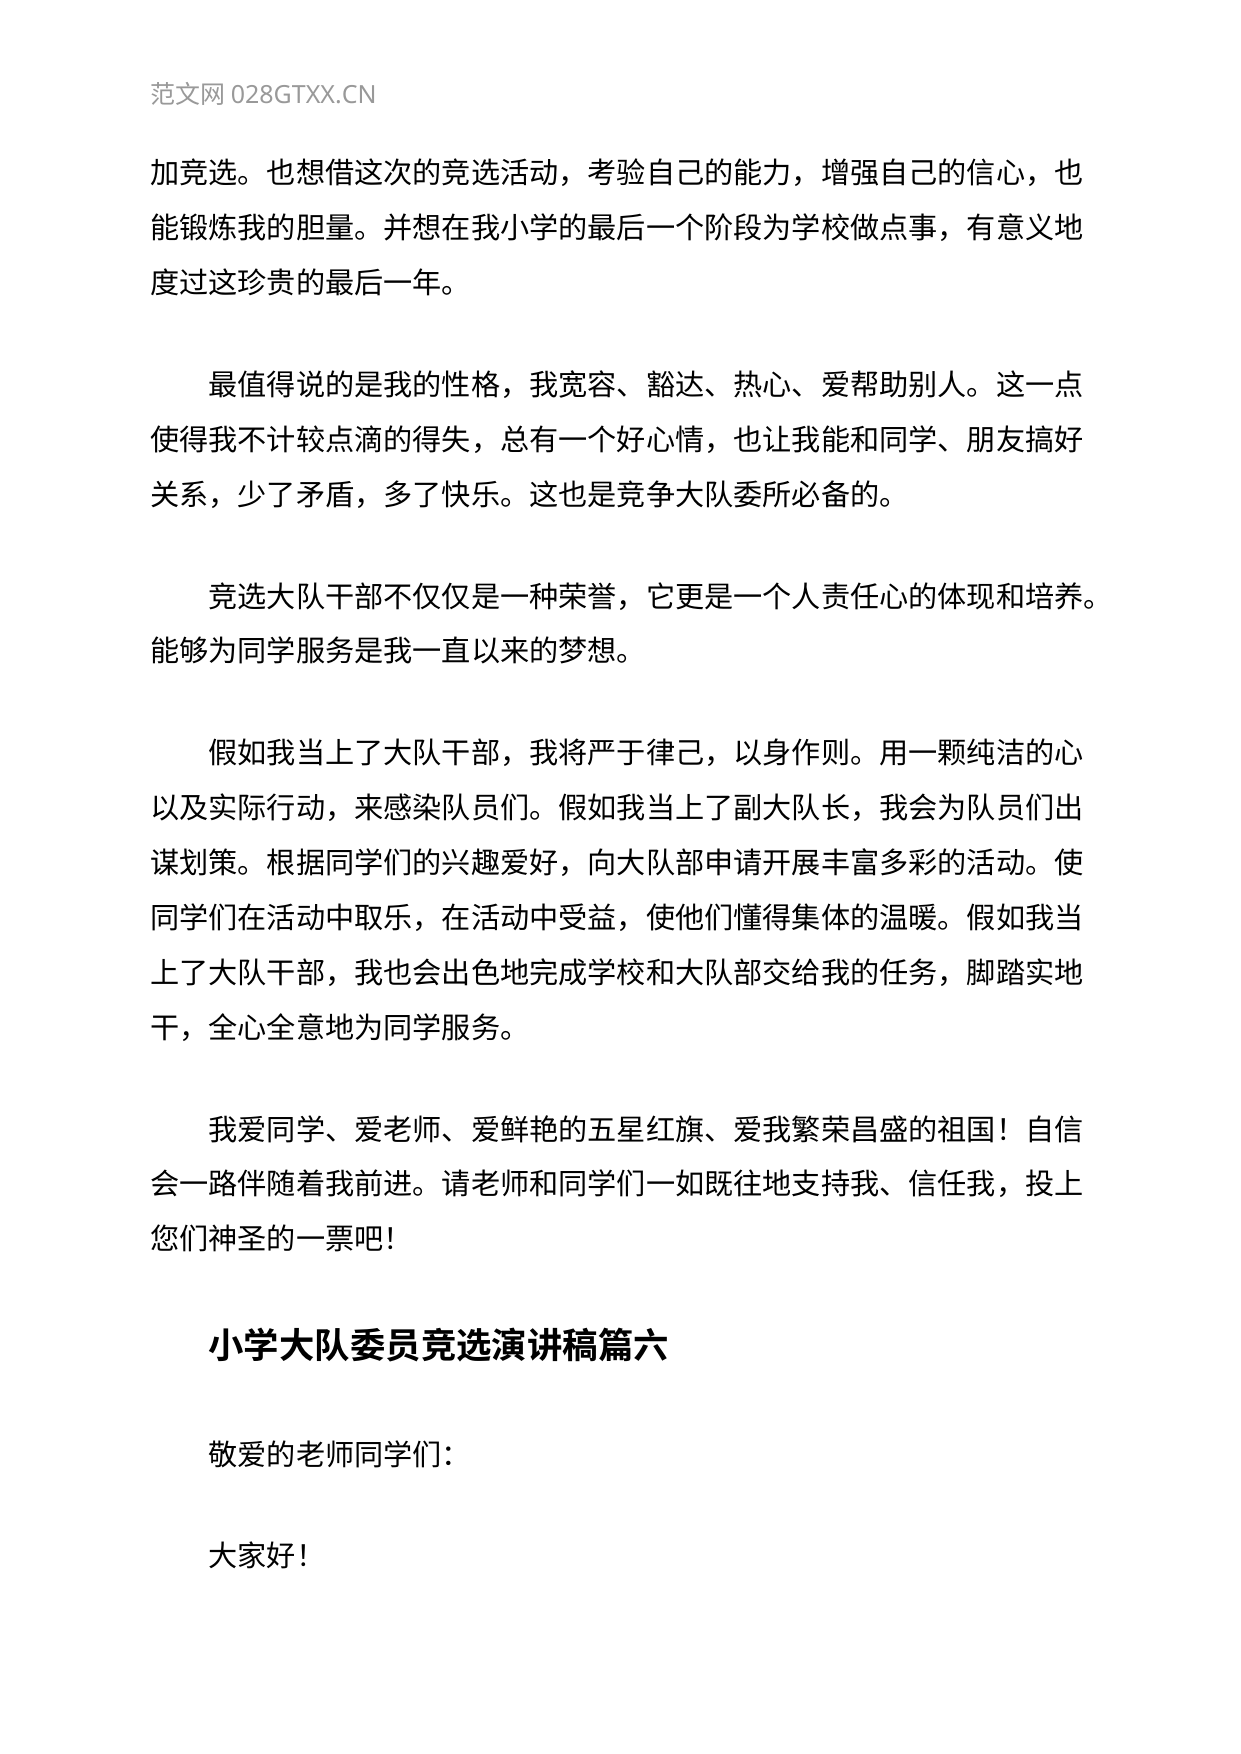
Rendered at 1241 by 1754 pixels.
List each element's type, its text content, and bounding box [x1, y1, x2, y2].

text 敬爱的老师同学们： [150, 1431, 1090, 1473]
text 小学大队委员竞选演讲稿篇六 [150, 1318, 1090, 1369]
text 我爱同学、爱老师、爱鲜艳的五星红旗、爱我繁荣昌盛的祖国！自信会一路伴随着我前进。请老师和同学们一如既往地支持我、信任我，投上您们神圣的一票吧！ [150, 1106, 1090, 1258]
text 大家好！ [150, 1533, 1090, 1575]
text 竞选大队干部不仅仅是一种荣誉，它更是一个人责任心的体现和培养。能够为同学服务是我一直以来的梦想。 [150, 573, 1090, 670]
text 最值得说的是我的性格，我宽容、豁达、热心、爱帮助别人。这一点使得我不计较点滴的得失，总有一个好心情，也让我能和同学、朋友搞好关系，少了矛盾，多了快乐。这也是竞争大队委所必备的。 [150, 362, 1090, 514]
text 假如我当上了大队干部，我将严于律己，以身作则。用一颗纯洁的心以及实际行动，来感染队员们。假如我当上了副大队长，我会为队员们出谋划策。根据同学们的兴趣爱好，向大队部申请开展丰富多彩的活动。使同学们在活动中取乐，在活动中受益，使他们懂得集体的温暖。假如我当上了大队干部，我也会出色地完成学校和大队部交给我的任务，脚踏实地干，全心全意地为同学服务。 [150, 730, 1090, 1047]
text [150, 150, 1090, 302]
